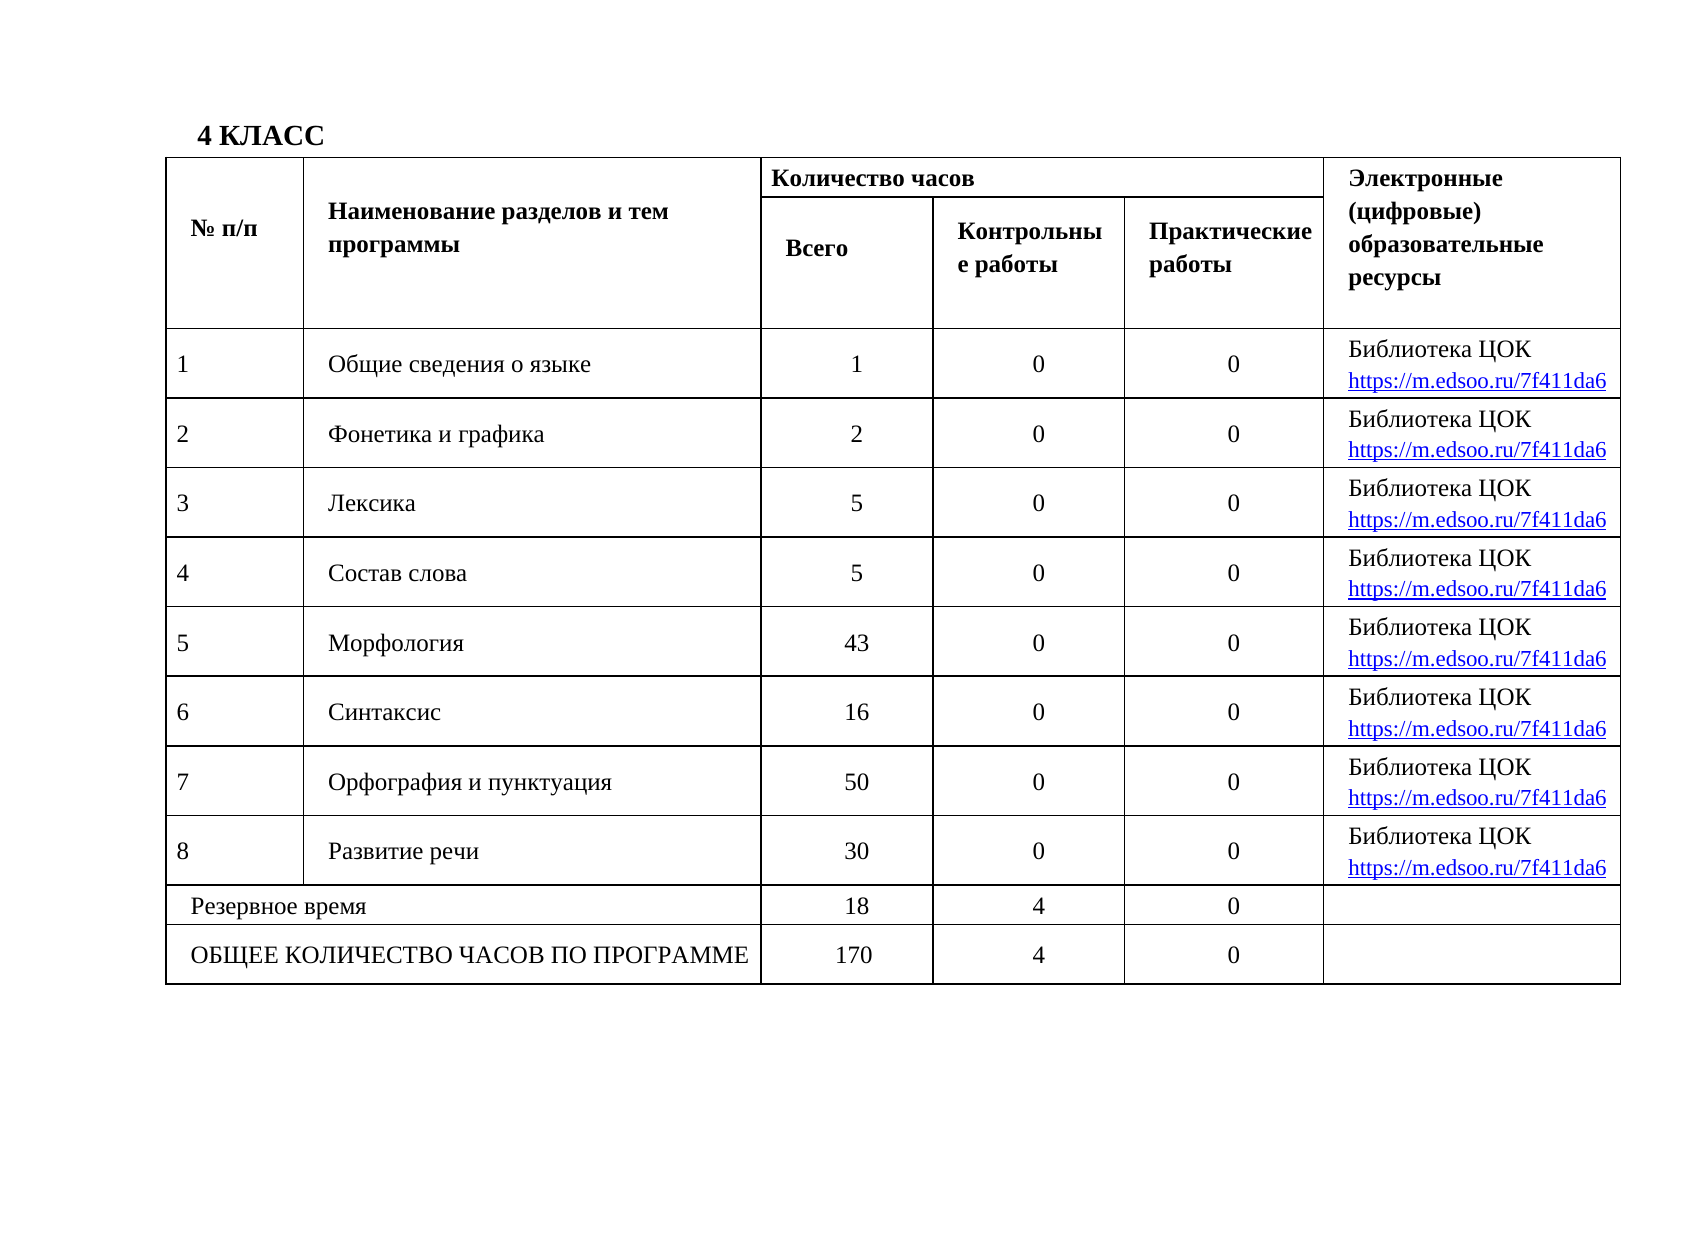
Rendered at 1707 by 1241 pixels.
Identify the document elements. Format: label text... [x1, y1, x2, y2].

table_cell Лексика [304, 468, 760, 536]
table_header Количество часов [762, 158, 1323, 196]
table_cell 1 [762, 329, 932, 397]
table_cell 4 [934, 886, 1124, 923]
table_cell 16 [762, 677, 932, 745]
table_cell ОБЩЕЕ КОЛИЧЕСТВО ЧАСОВ ПО ПРОГРАММЕ [167, 925, 760, 983]
table_cell 4 [934, 925, 1124, 983]
table_cell Библиотека ЦОК https://m.edsoo.ru/7f411da6 [1324, 747, 1620, 814]
table_cell 0 [1125, 886, 1323, 923]
table_cell 0 [1125, 329, 1323, 397]
table_cell Библиотека ЦОК https://m.edsoo.ru/7f411da6 [1324, 607, 1620, 675]
table_cell Библиотека ЦОК https://m.edsoo.ru/7f411da6 [1324, 399, 1620, 467]
table_cell Практические работы [1125, 198, 1323, 327]
table_cell 4 [167, 538, 303, 606]
table_cell 0 [1125, 538, 1323, 606]
table_cell 18 [762, 886, 932, 923]
table_cell 170 [762, 925, 932, 983]
text 4 КЛАСС [190, 118, 1618, 152]
table_cell 0 [1125, 816, 1323, 884]
table_cell 5 [762, 538, 932, 606]
table_cell 3 [167, 468, 303, 536]
table_cell Состав слова [304, 538, 760, 606]
table_cell 0 [934, 747, 1124, 814]
table_cell 0 [1125, 677, 1323, 745]
table_cell 50 [762, 747, 932, 814]
table_cell 1 [167, 329, 303, 397]
table_cell 0 [934, 399, 1124, 467]
table_cell Фонетика и графика [304, 399, 760, 467]
table_cell Синтаксис [304, 677, 760, 745]
table_cell Библиотека ЦОК https://m.edsoo.ru/7f411da6 [1324, 468, 1620, 536]
table_cell 0 [1125, 468, 1323, 536]
table_cell 5 [762, 468, 932, 536]
table_cell 0 [934, 329, 1124, 397]
table_cell 0 [934, 816, 1124, 884]
table_cell Библиотека ЦОК https://m.edsoo.ru/7f411da6 [1324, 329, 1620, 397]
table_cell 2 [762, 399, 932, 467]
table_cell 0 [934, 538, 1124, 606]
table_header Наименование разделов и тем программы [304, 158, 760, 327]
table_cell 0 [934, 607, 1124, 675]
table_cell 0 [1125, 399, 1323, 467]
table_cell 0 [1125, 925, 1323, 983]
table_cell [1324, 886, 1620, 923]
table_cell 30 [762, 816, 932, 884]
table_cell Общие сведения о языке [304, 329, 760, 397]
table_cell 8 [167, 816, 303, 884]
table_cell Библиотека ЦОК https://m.edsoo.ru/7f411da6 [1324, 816, 1620, 884]
table_cell Библиотека ЦОК https://m.edsoo.ru/7f411da6 [1324, 538, 1620, 606]
table_cell Морфология [304, 607, 760, 675]
table_cell Всего [762, 198, 932, 327]
table_cell 0 [934, 677, 1124, 745]
table_cell 43 [762, 607, 932, 675]
table_cell 0 [934, 468, 1124, 536]
table_cell 0 [1125, 747, 1323, 814]
table_header № п/п [167, 158, 303, 327]
table_header Электронные (цифровые) образовательные ресурсы [1324, 158, 1620, 327]
table_cell Орфография и пунктуация [304, 747, 760, 814]
table_cell 6 [167, 677, 303, 745]
table_cell Библиотека ЦОК https://m.edsoo.ru/7f411da6 [1324, 677, 1620, 745]
table_cell Контрольные работы [934, 198, 1124, 327]
table_cell 2 [167, 399, 303, 467]
table_cell Резервное время [167, 886, 760, 923]
table_cell 7 [167, 747, 303, 814]
table_cell Развитие речи [304, 816, 760, 884]
table_cell 5 [167, 607, 303, 675]
table_cell 0 [1125, 607, 1323, 675]
table_cell [1324, 925, 1620, 983]
